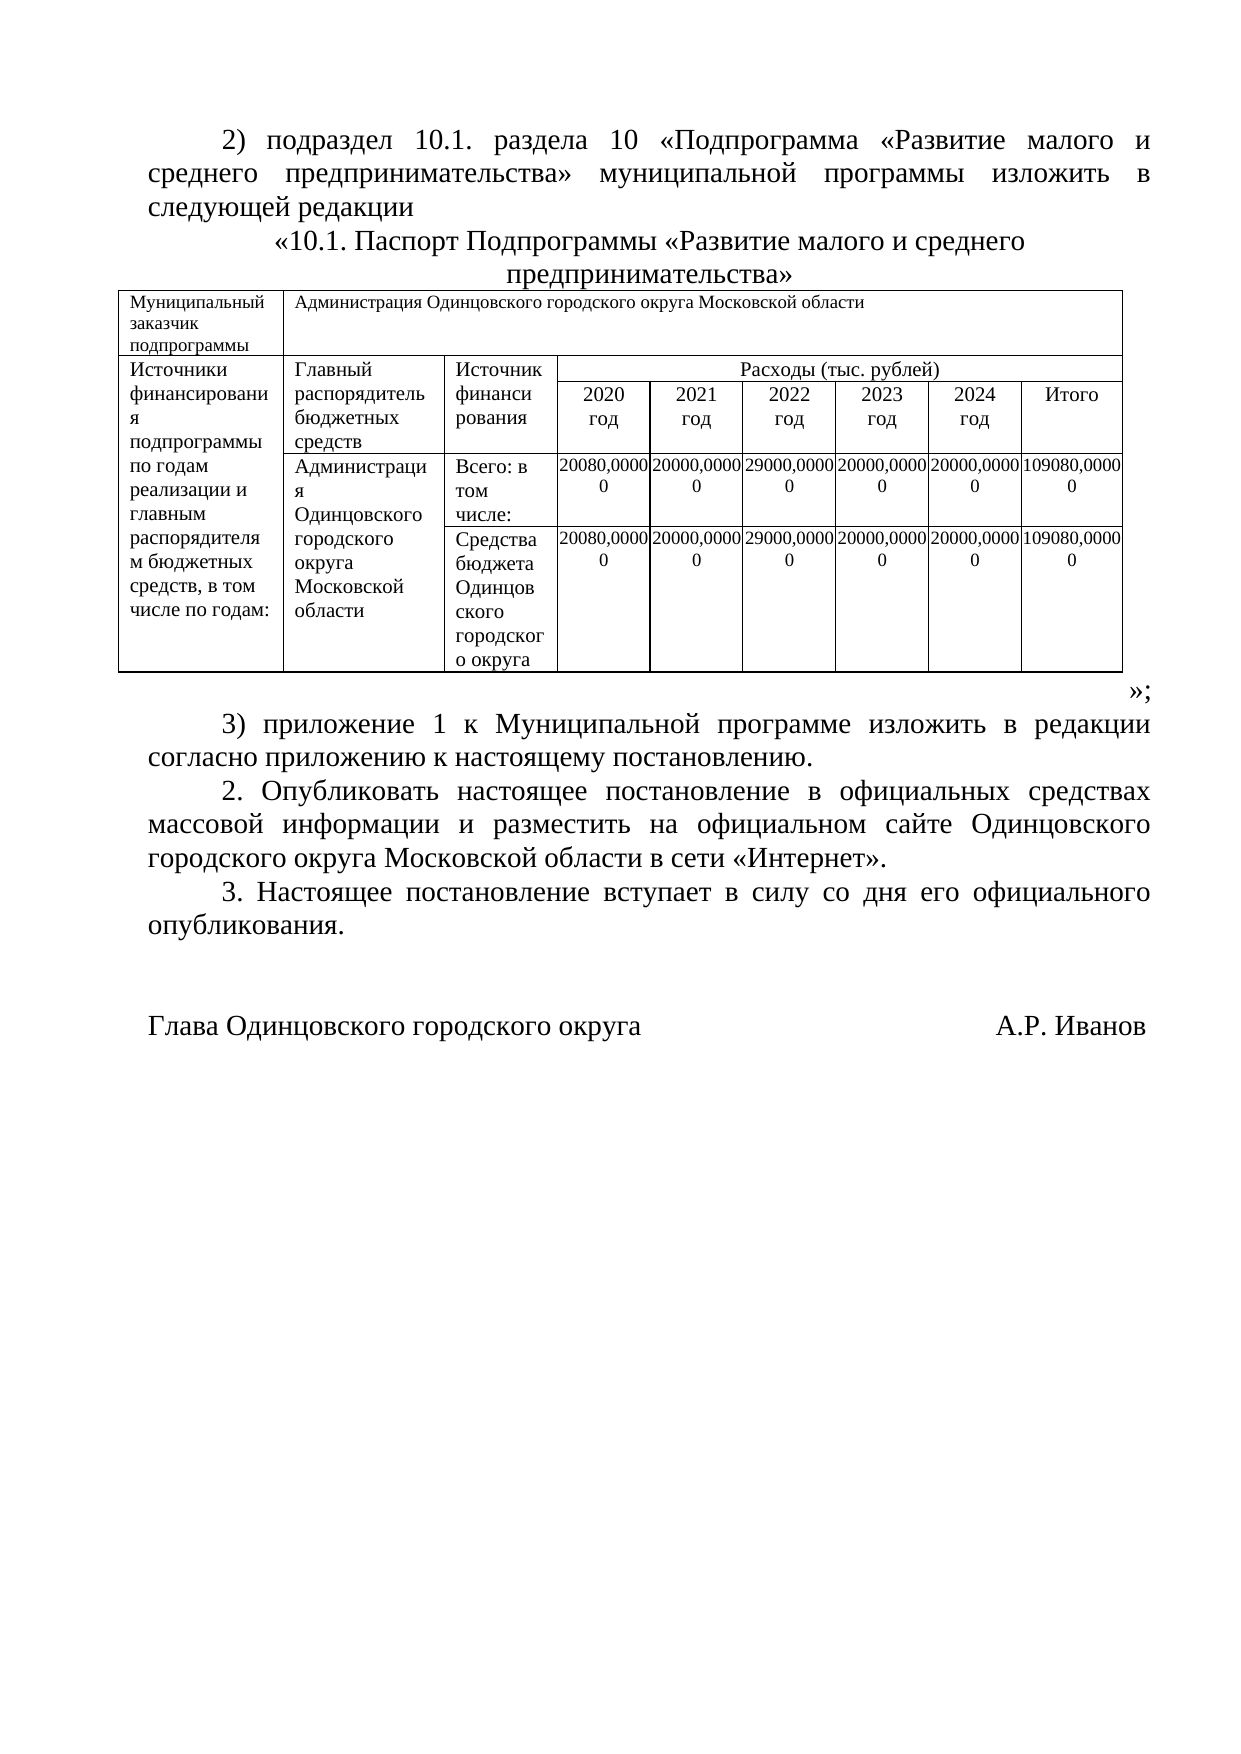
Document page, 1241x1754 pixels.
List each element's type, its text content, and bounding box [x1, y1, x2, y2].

text 2) подраздел 10.1. раздела 10 «Подпрограмма «Развитие малого и среднего предпринимательства» муниципальной программы изложить в следующей редакции [148, 122, 1152, 223]
text «10.1. Паспорт Подпрограммы «Развитие малого и среднего предпринимательства» [148, 223, 1152, 290]
table_cell Источники финансирования подпрограммы по годам реализации и главным распорядителям бюджетных средств, в том числе по годам: [119, 356, 283, 671]
text 3. Настоящее постановление вступает в силу со дня его официального опубликования. [148, 874, 1152, 941]
table_cell Главный распорядитель бюджетных средств [284, 356, 444, 453]
table_cell 20000,00000 [929, 527, 1021, 671]
table_cell 20000,00000 [836, 454, 928, 526]
table_cell 20000,00000 [836, 527, 928, 671]
text 2. Опубликовать настоящее постановление в официальных средствах массовой информации и разместить на официальном сайте Одинцовского городского округа Московской области в сети «Интернет». [148, 773, 1152, 874]
table_header Муниципальный заказчик подпрограммы [119, 291, 283, 355]
table_cell 109080,00000 [1022, 454, 1122, 526]
table_cell Источник финанси рования [445, 356, 557, 453]
table_cell 20000,00000 [651, 454, 742, 526]
table_cell 2024 год [929, 382, 1021, 453]
table_cell 2023 год [836, 382, 928, 453]
table_cell 109080,00000 [1022, 527, 1122, 671]
table_cell 20000,00000 [651, 527, 742, 671]
table_cell 29000,00000 [743, 527, 835, 671]
table_cell 29000,00000 [743, 454, 835, 526]
table_cell Расходы (тыс. рублей) [558, 356, 1122, 381]
table_cell 20080,00000 [558, 454, 649, 526]
text 3) приложение 1 к Муниципальной программе изложить в редакции согласно приложению к настоящему постановлению. [148, 706, 1152, 773]
table_cell Администрация Одинцовского городского округа Московской области [284, 454, 444, 671]
table_cell Всего: в том числе: [445, 454, 557, 526]
table_cell 2020 год [558, 382, 649, 453]
table_header Администрация Одинцовского городского округа Московской области [284, 291, 1122, 355]
table_cell 2022 год [743, 382, 835, 453]
table_cell 20000,00000 [929, 454, 1021, 526]
table_cell Средства бюджета Одинцов ского городского округа [445, 527, 557, 671]
text »; [148, 672, 1152, 706]
table_cell Итого [1022, 382, 1122, 453]
table_cell 20080,00000 [558, 527, 649, 671]
table_cell 2021 год [651, 382, 742, 453]
text Глава Одинцовского городского округа А.Р. Иванов [148, 1008, 1181, 1041]
